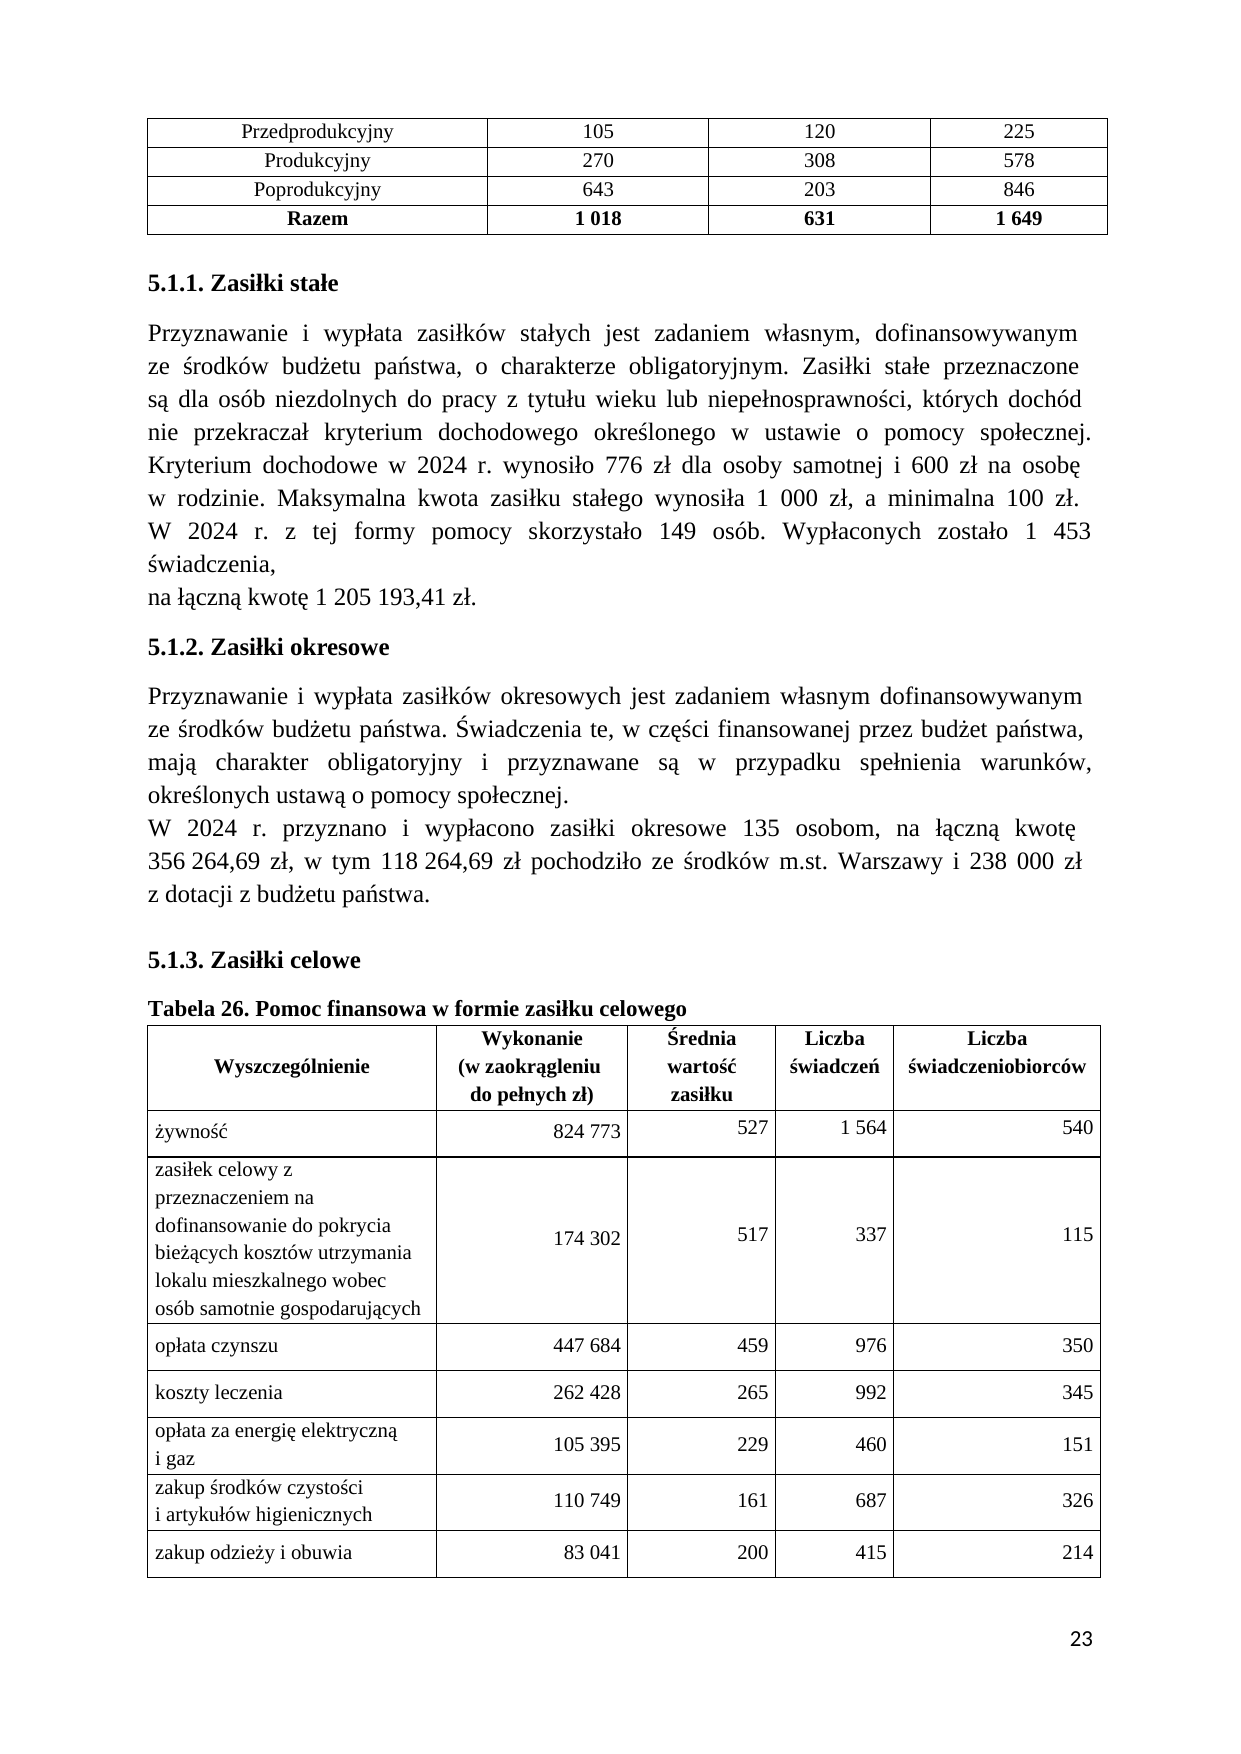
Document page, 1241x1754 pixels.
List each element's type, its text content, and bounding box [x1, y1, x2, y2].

table_header Liczba świadczeniobiorców [894, 1026, 1100, 1109]
table_cell 540 [894, 1111, 1100, 1156]
table_cell 214 [894, 1531, 1100, 1577]
table_cell 631 [709, 206, 930, 234]
table_cell 337 [776, 1158, 893, 1323]
table_cell 83 041 [437, 1531, 627, 1577]
table_cell 161 [628, 1475, 775, 1530]
table_header Wykonanie (w zaokrągleniu do pełnych zł) [437, 1026, 627, 1109]
table_cell zasiłek celowy z przeznaczeniem na dofinansowanie do pokrycia bieżących kosztów utrzymania lokalu mieszkalnego wobec osób samotnie gospodarujących [148, 1158, 436, 1323]
text 5.1.1. Zasiłki stałe [148, 268, 1093, 297]
table_header Średnia wartość zasiłku [628, 1026, 775, 1109]
table_cell 976 [776, 1324, 893, 1370]
table_cell 345 [894, 1371, 1100, 1417]
table_cell Poprodukcyjny [148, 177, 487, 205]
table_cell 326 [894, 1475, 1100, 1530]
table_cell 200 [628, 1531, 775, 1577]
table_cell 643 [488, 177, 708, 205]
table_cell 517 [628, 1158, 775, 1323]
table_cell 262 428 [437, 1371, 627, 1417]
table_cell 1 018 [488, 206, 708, 234]
table_cell Produkcyjny [148, 148, 487, 176]
table_cell opłata czynszu [148, 1324, 436, 1370]
table_cell 229 [628, 1418, 775, 1474]
table_cell 115 [894, 1158, 1100, 1323]
table_cell 151 [894, 1418, 1100, 1474]
table_cell Razem [148, 206, 487, 234]
table_cell 447 684 [437, 1324, 627, 1370]
table_cell 270 [488, 148, 708, 176]
table_cell 110 749 [437, 1475, 627, 1530]
table_cell 120 [709, 119, 930, 147]
table_header Liczba świadczeń [776, 1026, 893, 1109]
table_cell 350 [894, 1324, 1100, 1370]
table_cell 846 [931, 177, 1107, 205]
table_cell zakup środków czystości i artykułów higienicznych [148, 1475, 436, 1530]
table_cell 105 395 [437, 1418, 627, 1474]
text Tabela 26. Pomoc finansowa w formie zasiłku celowego [148, 995, 1093, 1021]
table_cell 824 773 [437, 1111, 627, 1156]
text W 2024 r. przyznano i wypłacono zasiłki okresowe 135 osobom, na łączną kwotę 356 264,69 zł, w tym 118 264,69 zł pochodziło ze środków m.st. Warszawy i 238 000 zł z dotacji z budżetu państwa. [148, 813, 1093, 908]
table_cell 265 [628, 1371, 775, 1417]
text 5.1.3. Zasiłki celowe [148, 945, 1093, 974]
text 5.1.2. Zasiłki okresowe [148, 632, 1093, 660]
text Przyznawanie i wypłata zasiłków okresowych jest zadaniem własnym dofinansowywanym ze środków budżetu państwa. Świadczenia te, w części finansowanej przez budżet państwa, mają charakter obligatoryjny i przyznawane są w przypadku spełnienia warunków, określonych ustawą o pomocy społecznej. [148, 681, 1093, 809]
table_cell 415 [776, 1531, 893, 1577]
table_cell 1 649 [931, 206, 1107, 234]
table_cell 460 [776, 1418, 893, 1474]
table_cell 687 [776, 1475, 893, 1530]
table_cell 578 [931, 148, 1107, 176]
table_cell żywność [148, 1111, 436, 1156]
table_cell 1 564 [776, 1111, 893, 1156]
table_header Wyszczególnienie [148, 1026, 436, 1109]
table_cell zakup odzieży i obuwia [148, 1531, 436, 1577]
table_cell koszty leczenia [148, 1371, 436, 1417]
table_cell opłata za energię elektryczną i gaz [148, 1418, 436, 1474]
table_cell Przedprodukcyjny [148, 119, 487, 147]
table_cell 992 [776, 1371, 893, 1417]
table_cell 225 [931, 119, 1107, 147]
table_cell 527 [628, 1111, 775, 1156]
table_cell 308 [709, 148, 930, 176]
table_cell 203 [709, 177, 930, 205]
text Przyznawanie i wypłata zasiłków stałych jest zadaniem własnym, dofinansowywanym ze środków budżetu państwa, o charakterze obligatoryjnym. Zasiłki stałe przeznaczone są dla osób niezdolnych do pracy z tytułu wieku lub niepełnosprawności, których dochód nie przekraczał kryterium dochodowego określonego w ustawie o pomocy społecznej. Kryterium dochodowe w 2024 r. wynosiło 776 zł dla osoby samotnej i 600 zł na osobę w rodzinie. Maksymalna kwota zasiłku stałego wynosiła 1 000 zł, a minimalna 100 zł. W 2024 r. z tej formy pomocy skorzystało 149 osób. Wypłaconych zostało 1 453 świadczenia, na łączną kwotę 1 205 193,41 zł. [148, 318, 1093, 611]
table_cell 105 [488, 119, 708, 147]
table_cell 174 302 [437, 1158, 627, 1323]
table_cell 459 [628, 1324, 775, 1370]
